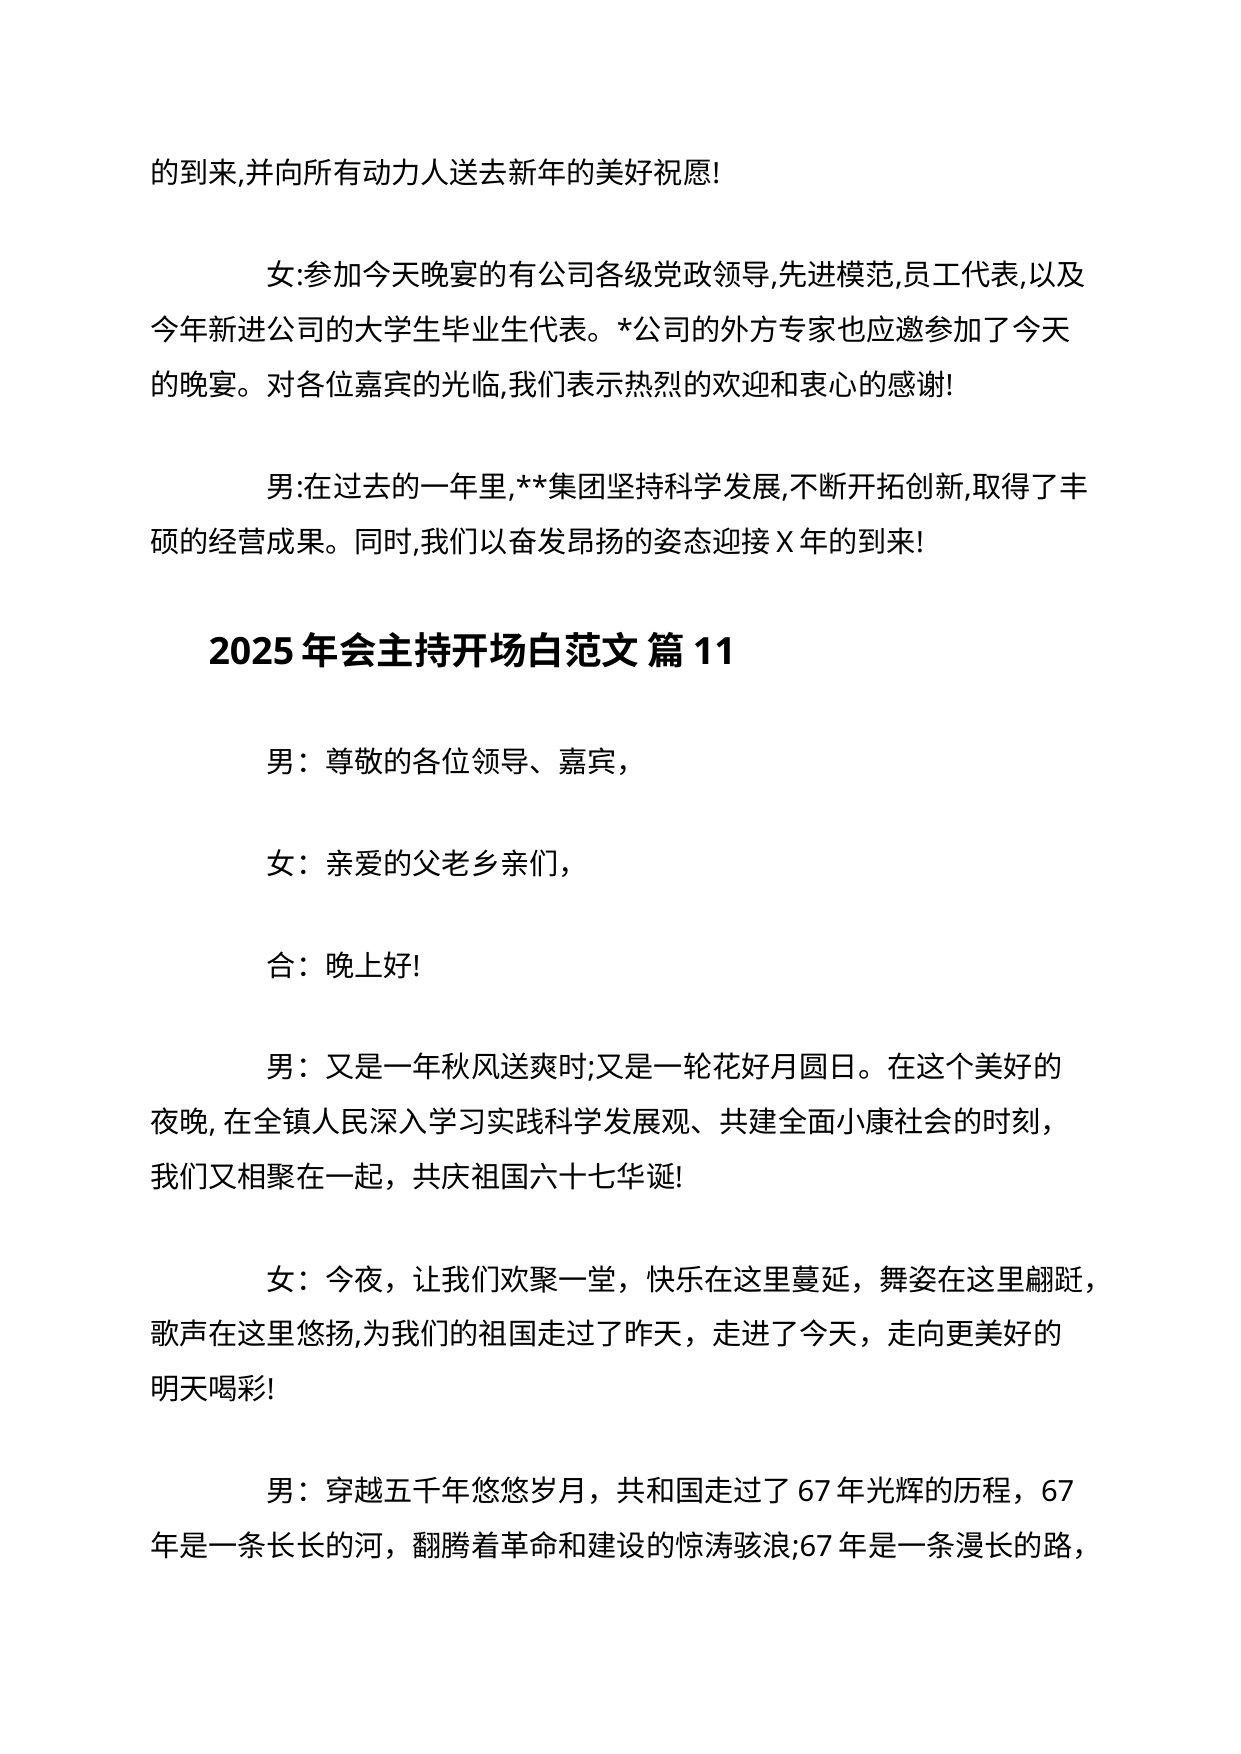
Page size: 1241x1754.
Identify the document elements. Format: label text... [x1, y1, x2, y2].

text 合：晚上好! [150, 942, 1090, 984]
text 女：今夜，让我们欢聚一堂，快乐在这里蔓延，舞姿在这里翩跹，歌声在这里悠扬,为我们的祖国走过了昨天，走进了今天，走向更美好的明天喝彩! [150, 1256, 1090, 1408]
text 女:参加今天晚宴的有公司各级党政领导,先进模范,员工代表,以及今年新进公司的大学生毕业生代表。*公司的外方专家也应邀参加了今天的晚宴。对各位嘉宾的光临,我们表示热烈的欢迎和衷心的感谢! [150, 252, 1090, 404]
text 男：尊敬的各位领导、嘉宾， [150, 738, 1090, 781]
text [150, 1468, 1090, 1565]
text 男:在过去的一年里,**集团坚持科学发展,不断开拓创新,取得了丰硕的经营成果。同时,我们以奋发昂扬的姿态迎接X年的到来! [150, 464, 1090, 561]
text 2025年会主持开场白范文 篇11 [150, 621, 1090, 675]
text 女：亲爱的父老乡亲们， [150, 840, 1090, 883]
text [150, 150, 1090, 192]
text 男：又是一年秋风送爽时;又是一轮花好月圆日。在这个美好的夜晚, 在全镇人民深入学习实践科学发展观、共建全面小康社会的时刻，我们又相聚在一起，共庆祖国六十七华诞! [150, 1044, 1090, 1196]
